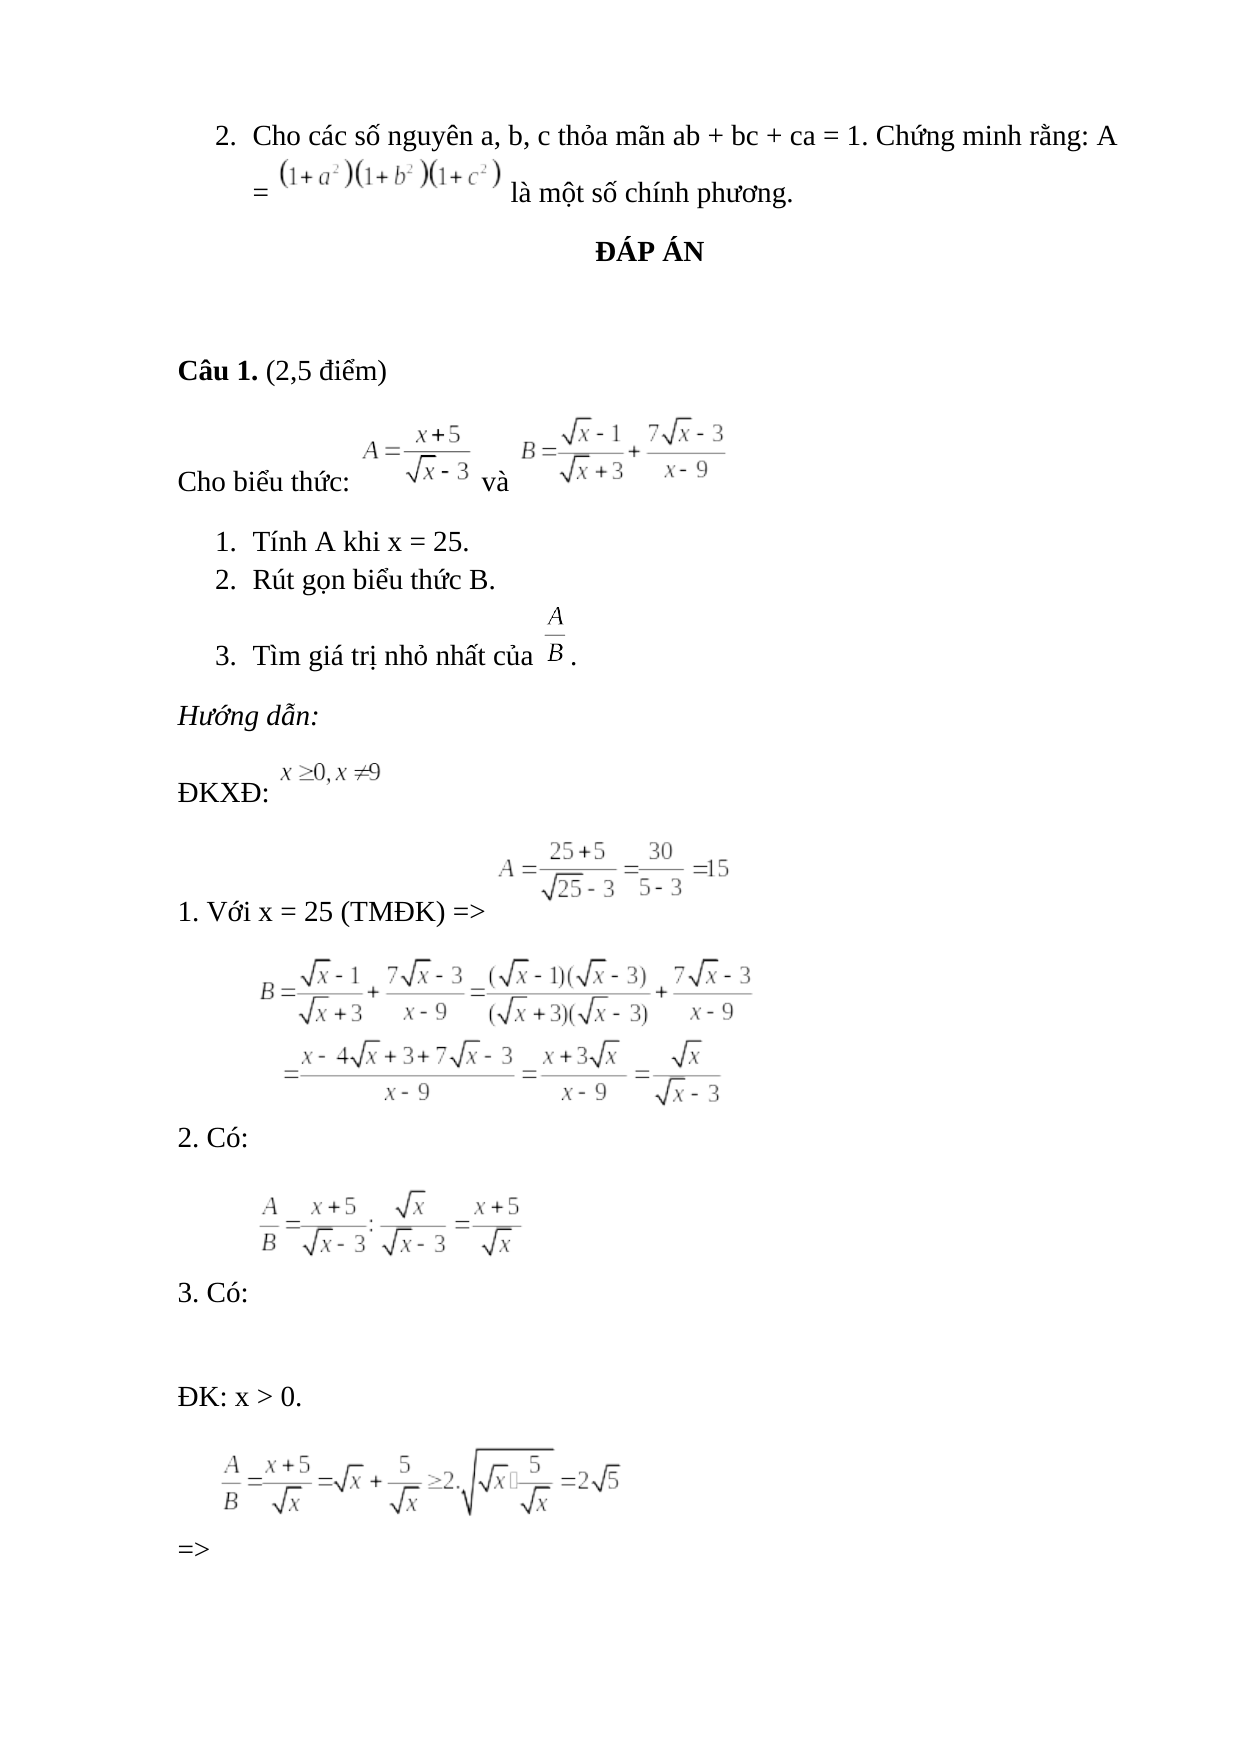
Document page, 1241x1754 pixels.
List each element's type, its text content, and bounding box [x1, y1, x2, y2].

text 1. Với x = 25 (TMĐK) => [177, 836, 1122, 927]
list Cho các số nguyên a, b, c thỏa mãn ab + bc + ca = 1. Chứng minh rằng: A = là một số chính phương. [215, 118, 1122, 209]
text Hướng dẫn: [177, 698, 1122, 731]
list Tìm giá trị nhỏ nhất của . [215, 601, 1122, 672]
text => [177, 1444, 1122, 1565]
text ĐK: x > 0. [177, 1340, 1122, 1412]
text Cho biểu thức: và [177, 413, 1122, 498]
text Câu 1. (2,5 điểm) [177, 353, 1122, 387]
text ĐKXĐ: [177, 757, 1122, 809]
list Rút gọn biểu thức B. [215, 562, 1122, 596]
text ĐÁP ÁN [177, 234, 1122, 268]
list Tính A khi x = 25. [215, 524, 1122, 557]
text 2. Có: [177, 955, 1122, 1154]
text 3. Có: [177, 1185, 1122, 1309]
